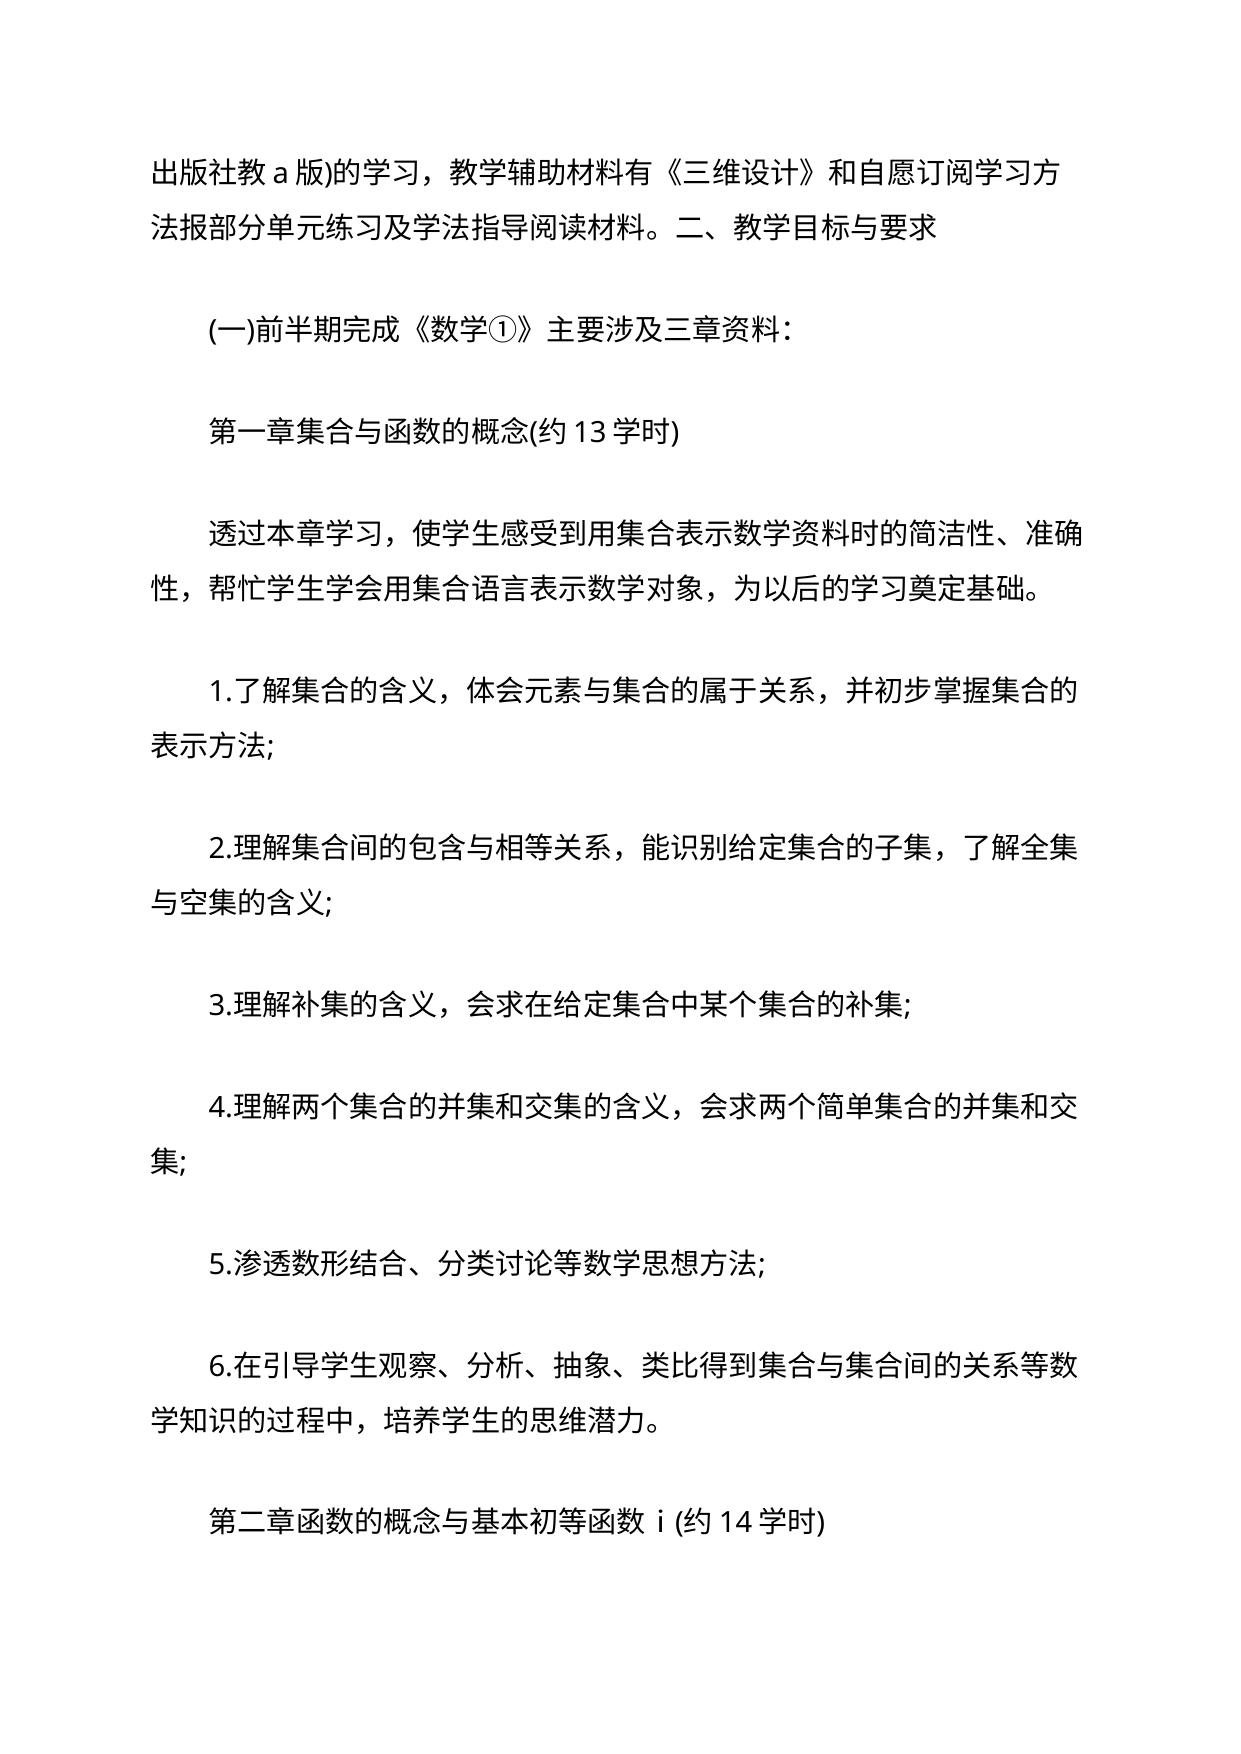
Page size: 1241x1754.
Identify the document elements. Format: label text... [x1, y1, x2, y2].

text 5.渗透数形结合、分类讨论等数学思想方法; [150, 1240, 1090, 1283]
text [150, 150, 1090, 247]
text 2.理解集合间的包含与相等关系，能识别给定集合的子集，了解全集与空集的含义; [150, 824, 1090, 922]
text 第二章函数的概念与基本初等函数ⅰ(约14学时) [150, 1499, 1090, 1541]
text (一)前半期完成《数学①》主要涉及三章资料： [150, 307, 1090, 349]
text 透过本章学习，使学生感受到用集合表示数学资料时的简洁性、准确性，帮忙学生学会用集合语言表示数学对象，为以后的学习奠定基础。 [150, 511, 1090, 608]
text 第一章集合与函数的概念(约13学时) [150, 409, 1090, 451]
text 3.理解补集的含义，会求在给定集合中某个集合的补集; [150, 981, 1090, 1024]
text 1.了解集合的含义，体会元素与集合的属于关系，并初步掌握集合的表示方法; [150, 667, 1090, 765]
text 6.在引导学生观察、分析、抽象、类比得到集合与集合间的关系等数学知识的过程中，培养学生的思维潜力。 [150, 1342, 1090, 1439]
text 4.理解两个集合的并集和交集的含义，会求两个简单集合的并集和交集; [150, 1083, 1090, 1181]
